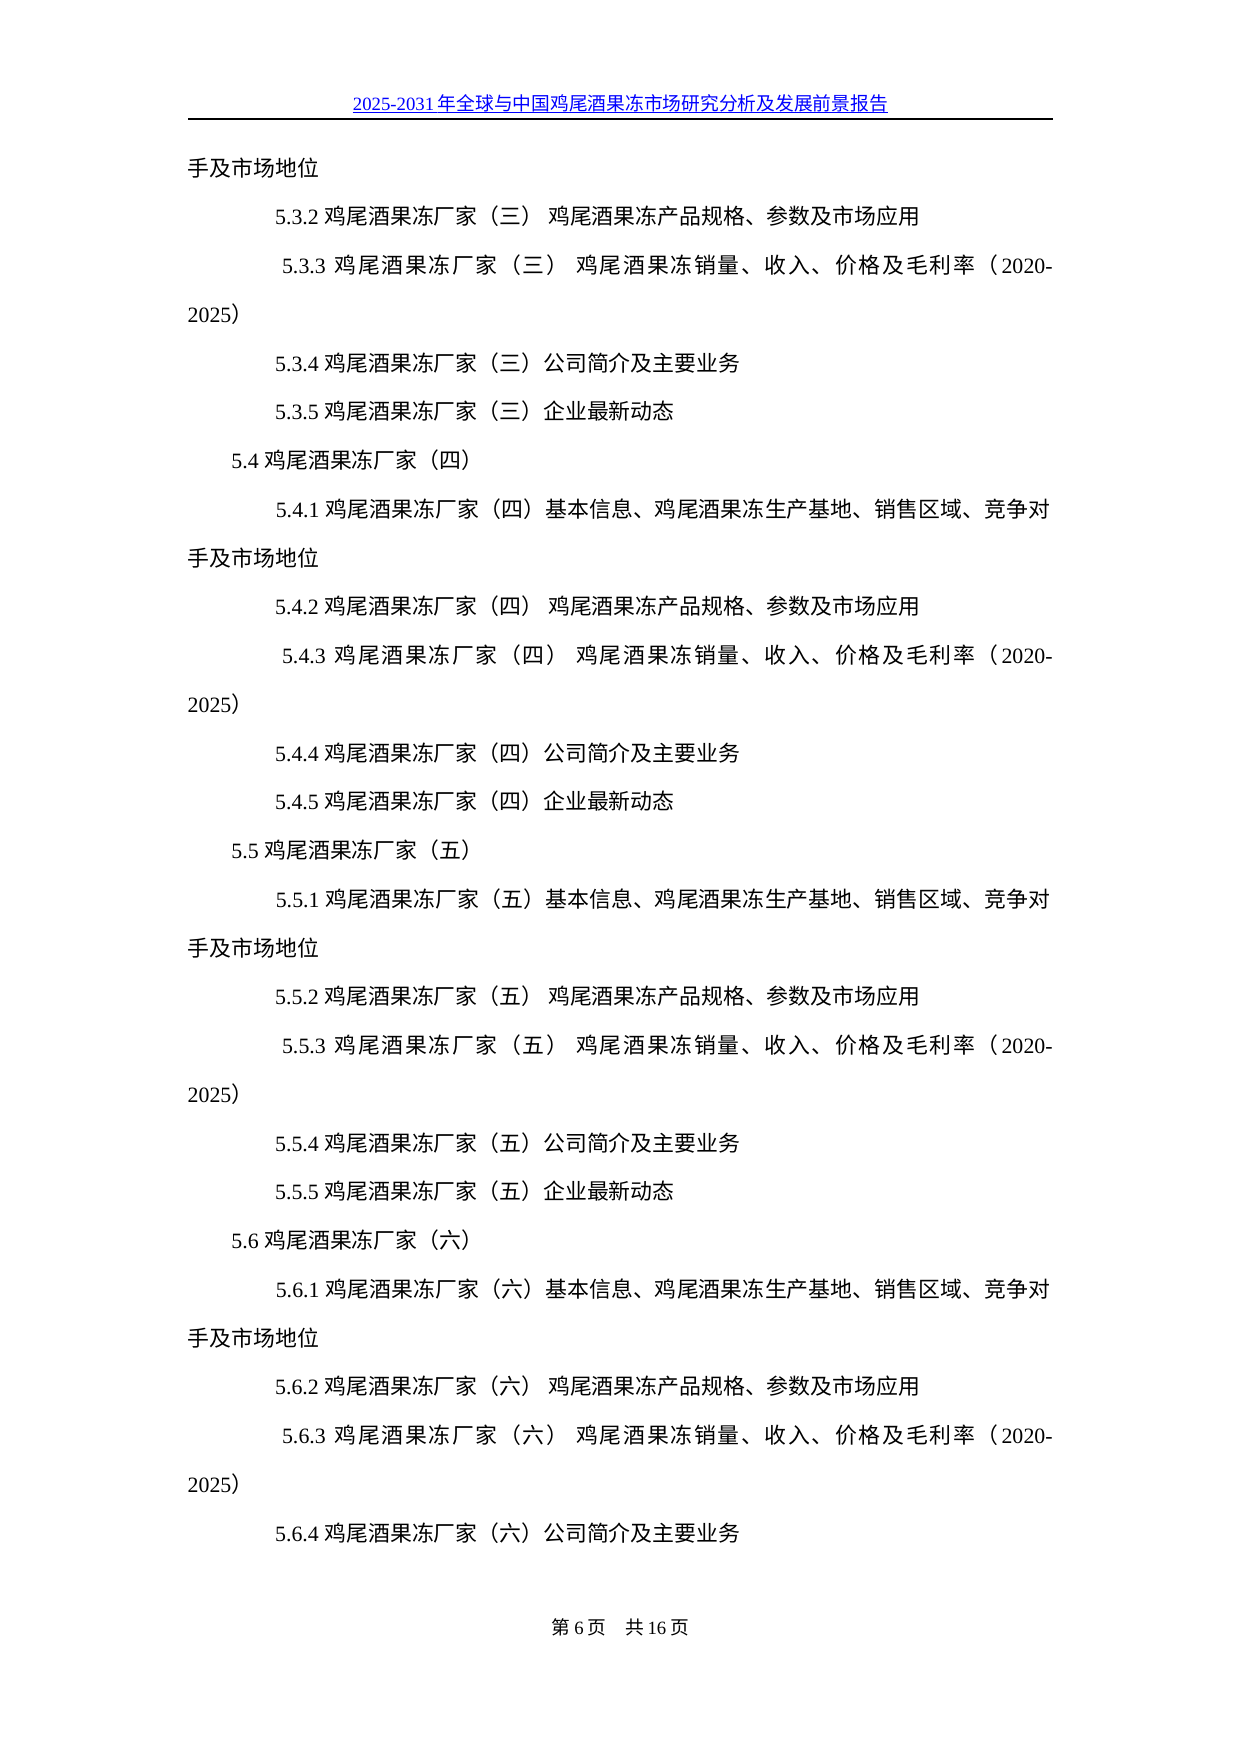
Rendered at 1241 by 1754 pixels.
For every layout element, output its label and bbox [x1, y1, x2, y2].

text [187, 150, 1053, 1548]
